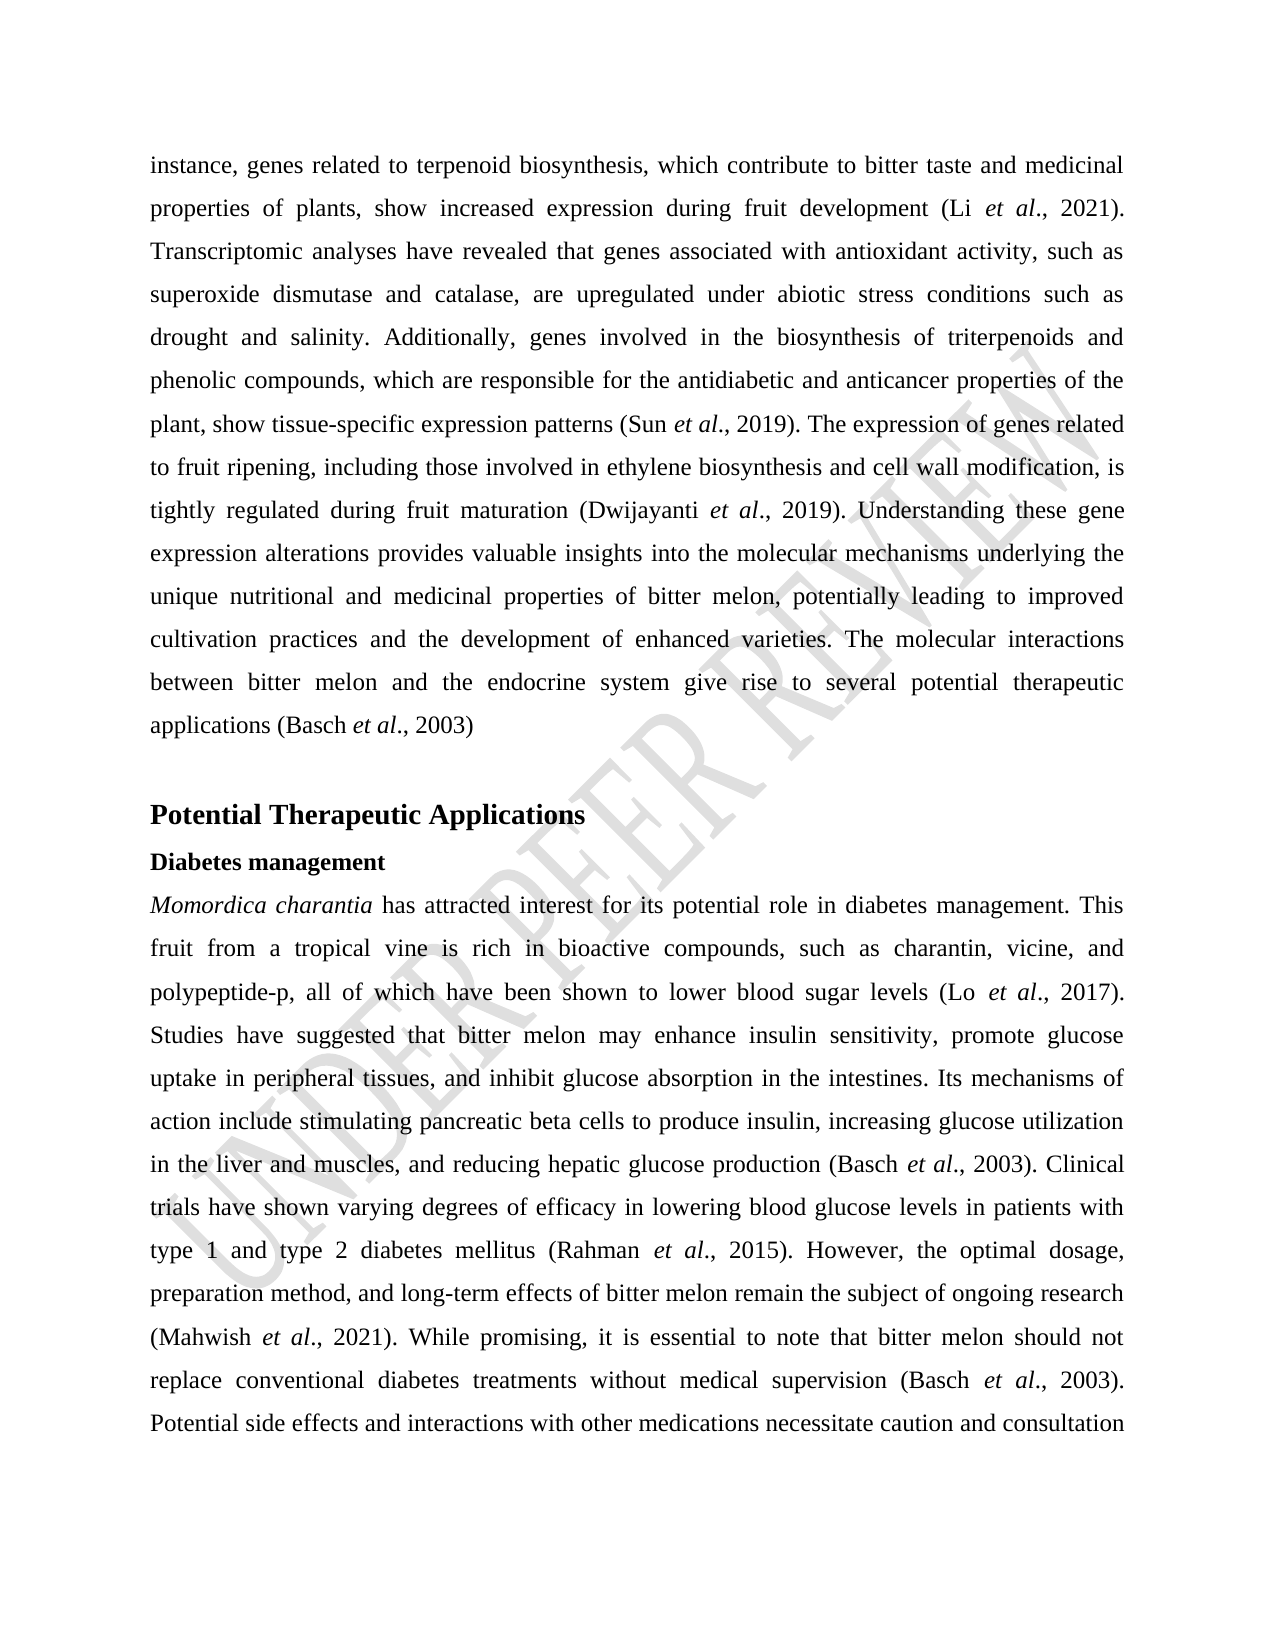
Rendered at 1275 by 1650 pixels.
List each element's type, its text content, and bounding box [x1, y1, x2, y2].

text Diabetes management [150, 847, 1125, 876]
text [150, 890, 1125, 1437]
text Potential Therapeutic Applications [150, 797, 1125, 830]
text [150, 150, 1125, 739]
